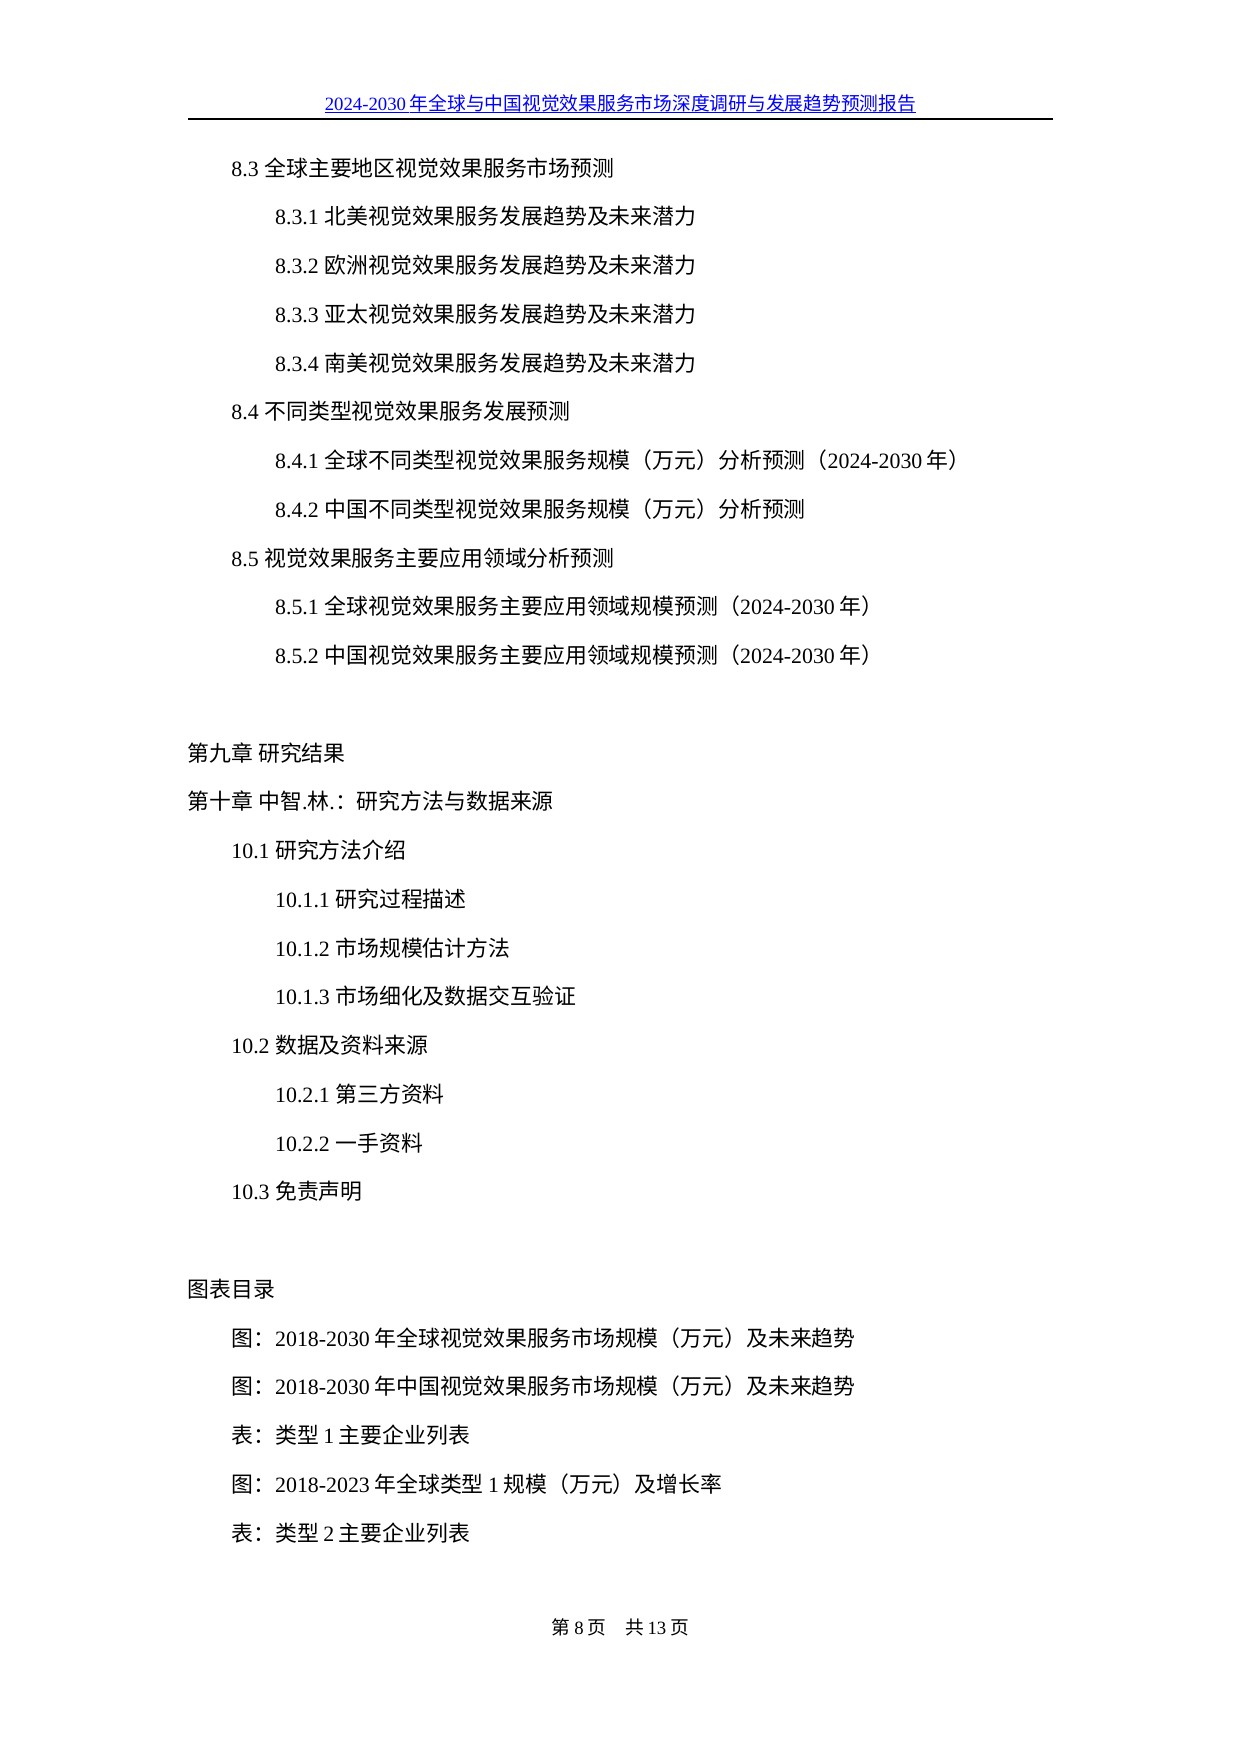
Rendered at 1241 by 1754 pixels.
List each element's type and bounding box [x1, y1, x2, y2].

text [187, 150, 1053, 1548]
